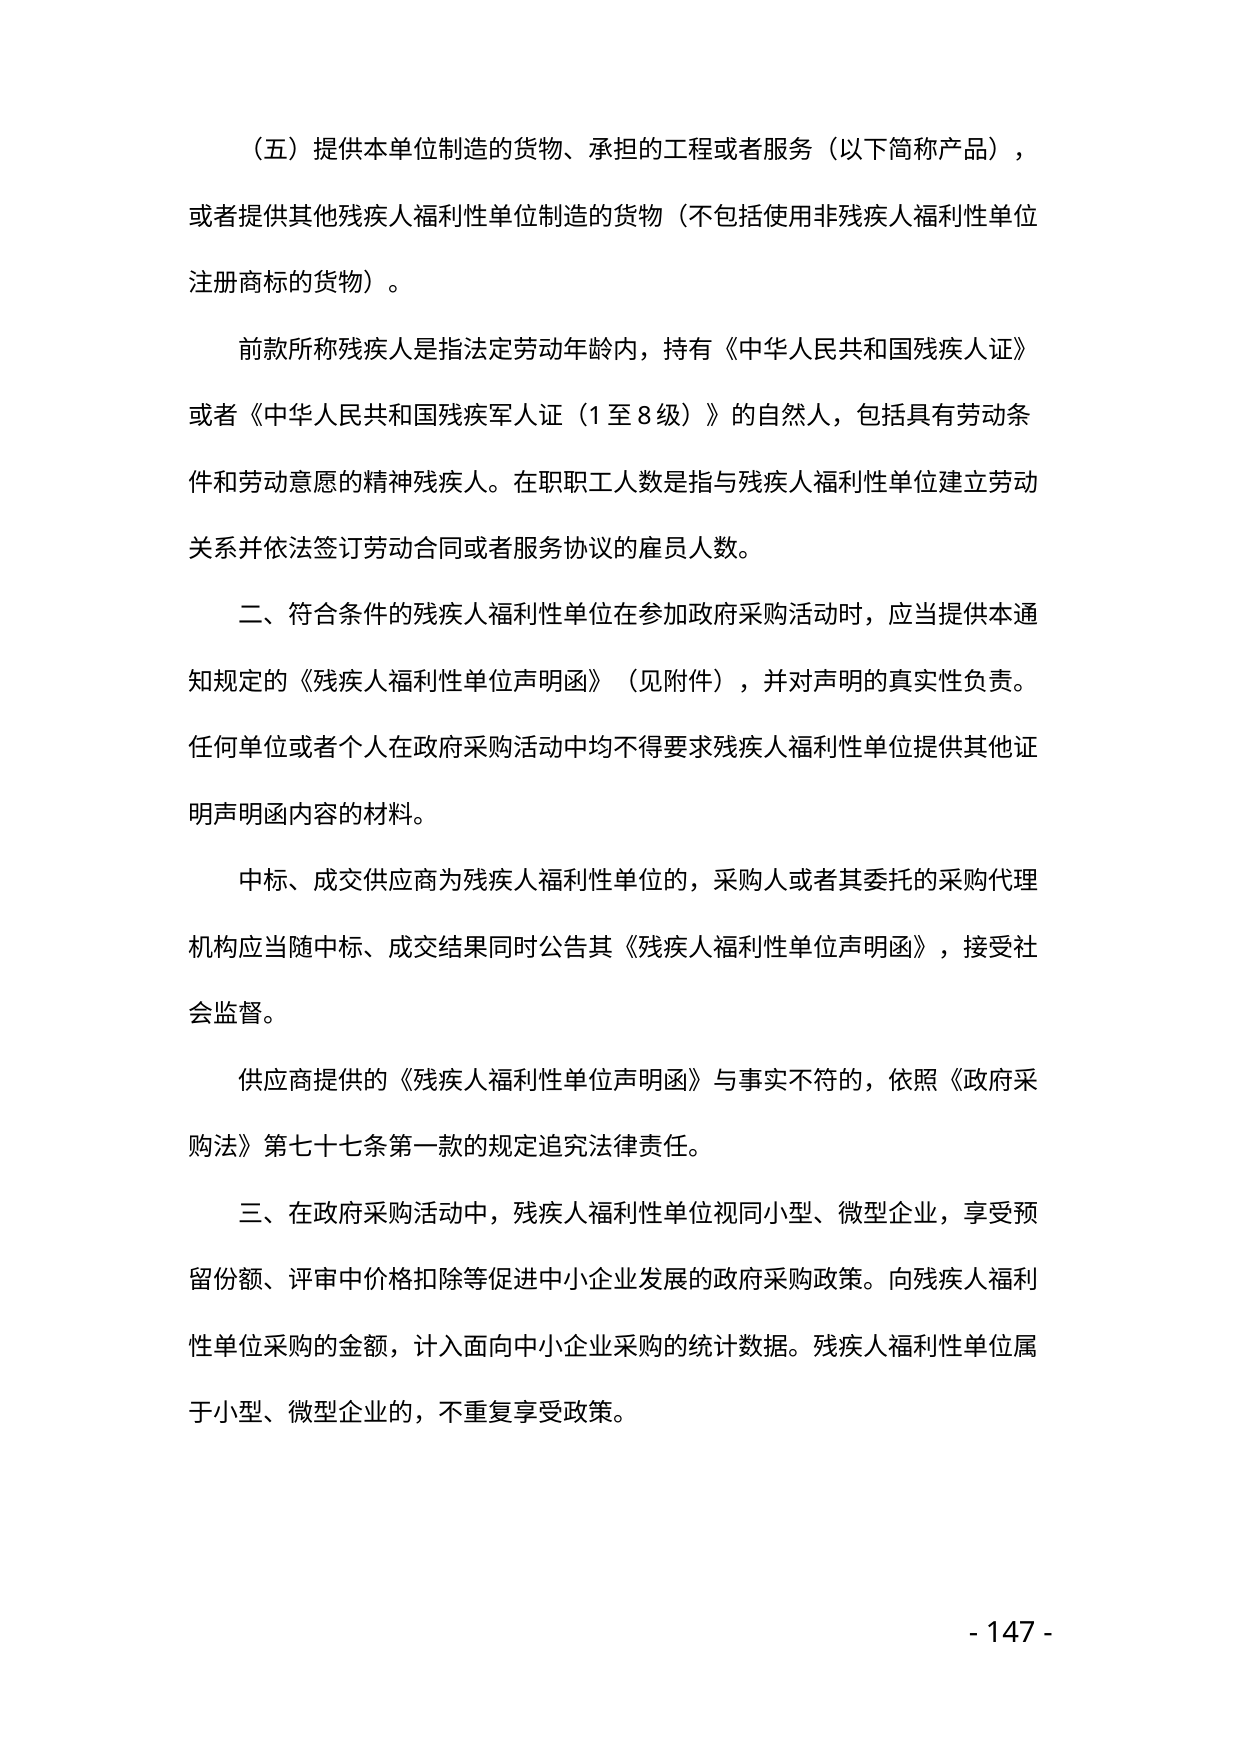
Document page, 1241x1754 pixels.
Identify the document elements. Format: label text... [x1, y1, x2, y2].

text 二、符合条件的残疾人福利性单位在参加政府采购活动时，应当提供本通知规定的《残疾人福利性单位声明函》（见附件），并对声明的真实性负责。任何单位或者个人在政府采购活动中均不得要求残疾人福利性单位提供其他证明声明函内容的材料。 [188, 580, 1052, 846]
text 三、在政府采购活动中，残疾人福利性单位视同小型、微型企业，享受预留份额、评审中价格扣除等促进中小企业发展的政府采购政策。向残疾人福利性单位采购的金额，计入面向中小企业采购的统计数据。残疾人福利性单位属于小型、微型企业的，不重复享受政策。 [188, 1178, 1052, 1444]
text 前款所称残疾人是指法定劳动年龄内，持有《中华人民共和国残疾人证》或者《中华人民共和国残疾军人证（1至8级）》的自然人，包括具有劳动条件和劳动意愿的精神残疾人。在职职工人数是指与残疾人福利性单位建立劳动关系并依法签订劳动合同或者服务协议的雇员人数。 [188, 314, 1052, 580]
text 供应商提供的《残疾人福利性单位声明函》与事实不符的，依照《政府采购法》第七十七条第一款的规定追究法律责任。 [188, 1045, 1052, 1178]
text 中标、成交供应商为残疾人福利性单位的，采购人或者其委托的采购代理机构应当随中标、成交结果同时公告其《残疾人福利性单位声明函》，接受社会监督。 [188, 846, 1052, 1045]
text （五）提供本单位制造的货物、承担的工程或者服务（以下简称产品），或者提供其他残疾人福利性单位制造的货物（不包括使用非残疾人福利性单位注册商标的货物）。 [188, 115, 1052, 314]
